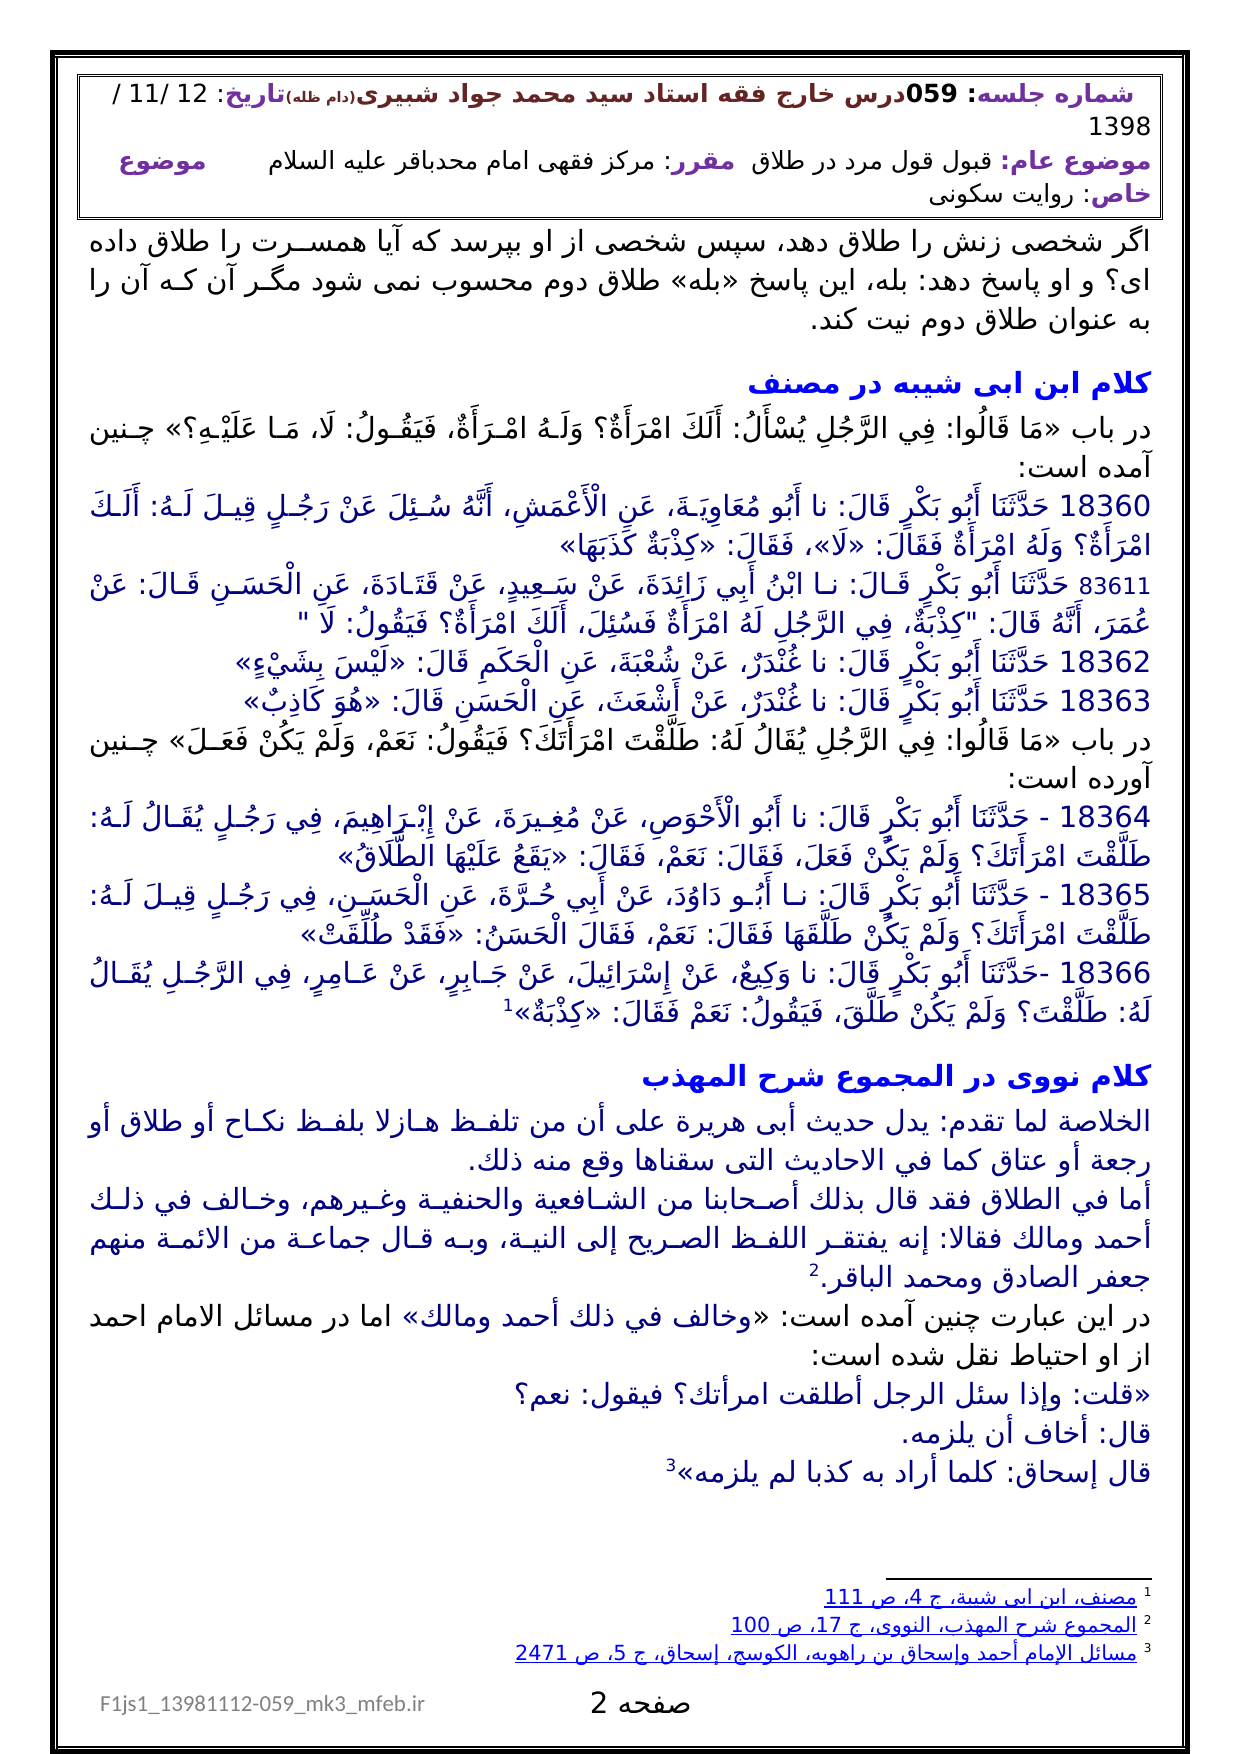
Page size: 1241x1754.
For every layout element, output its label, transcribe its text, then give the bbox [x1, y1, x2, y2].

text أما في الطلاق فقد قال بذلك أصحابنا من الشافعية والحنفية وغيرهم، وخالف في ذلك أحمد ومالك فقالا: إنه يفتقر اللفظ الصريح إلى النية، وبه قال جماعة من الائمة منهم جعفر الصادق ومحمد الباقر. [89, 1183, 1152, 1294]
text الخلاصة لما تقدم: يدل حديث أبى هريرة على أن من تلفظ هازلا بلفظ نكاح أو طلاق أو رجعة أو عتاق كما في الاحاديث التى سقناها وقع منه ذلك. [89, 1105, 1152, 1178]
text «قلت: وإذا سئل الرجل أطلقت امرأتك؟ فيقول: نعم؟ [89, 1377, 1152, 1411]
text در باب «مَا قَالُوا: فِي الرَّجُلِ يُسْأَلُ: أَلَكَ امْرَأَةٌ؟ وَلَهُ امْرَأَةٌ، فَيَقُولُ: لَا، مَا عَلَيْهِ؟» چنین آمده است: [89, 411, 1152, 484]
text 18366 -حَدَّثَنَا أَبُو بَكْرٍ قَالَ: نا وَكِيعٌ، عَنْ إِسْرَائِيلَ، عَنْ جَابِرٍ، عَنْ عَامِرٍ، فِي الرَّجُلِ يُقَالُ لَهُ: طَلَّقْتَ؟ وَلَمْ يَكُنْ طَلَّقَ، فَيَقُولُ: نَعَمْ فَقَالَ: «كِذْبَةٌ» [89, 957, 1152, 1029]
text 18364 - حَدَّثَنَا أَبُو بَكْرٍ قَالَ: نا أَبُو الْأَحْوَصِ، عَنْ مُغِيرَةَ، عَنْ إِبْرَاهِيمَ، فِي رَجُلٍ يُقَالُ لَهُ: طَلَّقْتَ امْرَأَتَكَ؟ وَلَمْ يَكُنْ فَعَلَ، فَقَالَ: نَعَمْ، فَقَالَ: «يَقَعُ عَلَيْهَا الطَّلَاقُ» [89, 801, 1152, 874]
text در باب «مَا قَالُوا: فِي الرَّجُلِ يُقَالُ لَهُ: طَلَّقْتَ امْرَأَتَكَ؟ فَيَقُولُ: نَعَمْ، وَلَمْ يَكُنْ فَعَلَ» چنین آورده است: [89, 723, 1152, 796]
text 83611 حَدَّثَنَا أَبُو بَكْرٍ قَالَ: نا ابْنُ أَبِي زَائِدَةَ، عَنْ سَعِيدٍ، عَنْ قَتَادَةَ، عَنِ الْحَسَنِ قَالَ: عَنْ عُمَرَ، أَنَّهُ قَالَ: "كِذْبَةٌ، فِي الرَّجُلِ لَهُ امْرَأَةٌ فَسُئِلَ، أَلَكَ امْرَأَةٌ؟ فَيَقُولُ: لَا " [89, 567, 1152, 640]
text 18363 حَدَّثَنَا أَبُو بَكْرٍ قَالَ: نا غُنْدَرٌ، عَنْ أَشْعَثَ، عَنِ الْحَسَنِ قَالَ: «هُوَ كَاذِبٌ» [89, 684, 1152, 718]
text در این عبارت چنین آمده است: «وخالف في ذلك أحمد ومالك» اما در مسائل الامام احمد از او احتیاط نقل شده است: [89, 1299, 1152, 1372]
text قال: أخاف أن يلزمه. [89, 1416, 1152, 1450]
text 18360 حَدَّثَنَا أَبُو بَكْرٍ قَالَ: نا أَبُو مُعَاوِيَةَ، عَنِ الْأَعْمَشِ، أَنَّهُ سُئِلَ عَنْ رَجُلٍ قِيلَ لَهُ: أَلَكَ امْرَأَةٌ؟ وَلَهُ امْرَأَةٌ فَقَالَ: «لَا»، فَقَالَ: «كِذْبَةٌ كَذَبَهَا» [89, 489, 1152, 562]
subtitle کلام ابن ابی شیبه در مصنف [89, 366, 1152, 400]
subtitle کلام نووی در المجموع شرح المهذب [89, 1059, 1152, 1093]
text 18362 حَدَّثَنَا أَبُو بَكْرٍ قَالَ: نا غُنْدَرٌ، عَنْ شُعْبَةَ، عَنِ الْحَكَمِ قَالَ: «لَيْسَ بِشَيْءٍ» [89, 645, 1152, 679]
text قال إسحاق: كلما أراد به كذبا لم يلزمه» [89, 1455, 1152, 1489]
text 18365 - حَدَّثَنَا أَبُو بَكْرٍ قَالَ: نا أَبُو دَاوُدَ، عَنْ أَبِي حُرَّةَ، عَنِ الْحَسَنِ، فِي رَجُلٍ قِيلَ لَهُ: طَلَّقْتَ امْرَأَتَكَ؟ وَلَمْ يَكُنْ طَلَّقَهَا فَقَالَ: نَعَمْ، فَقَالَ الْحَسَنُ: «فَقَدْ طُلِّقَتْ» [89, 879, 1152, 952]
text اگر شخصی زنش را طلاق دهد، سپس شخصی از او بپرسد که آیا همسرت را طلاق داده ای؟ و او پاسخ دهد: بله، این پاسخ «بله» طلاق دوم محسوب نمی شود مگر آن که آن را به عنوان طلاق دوم نیت کند. [89, 224, 1152, 336]
